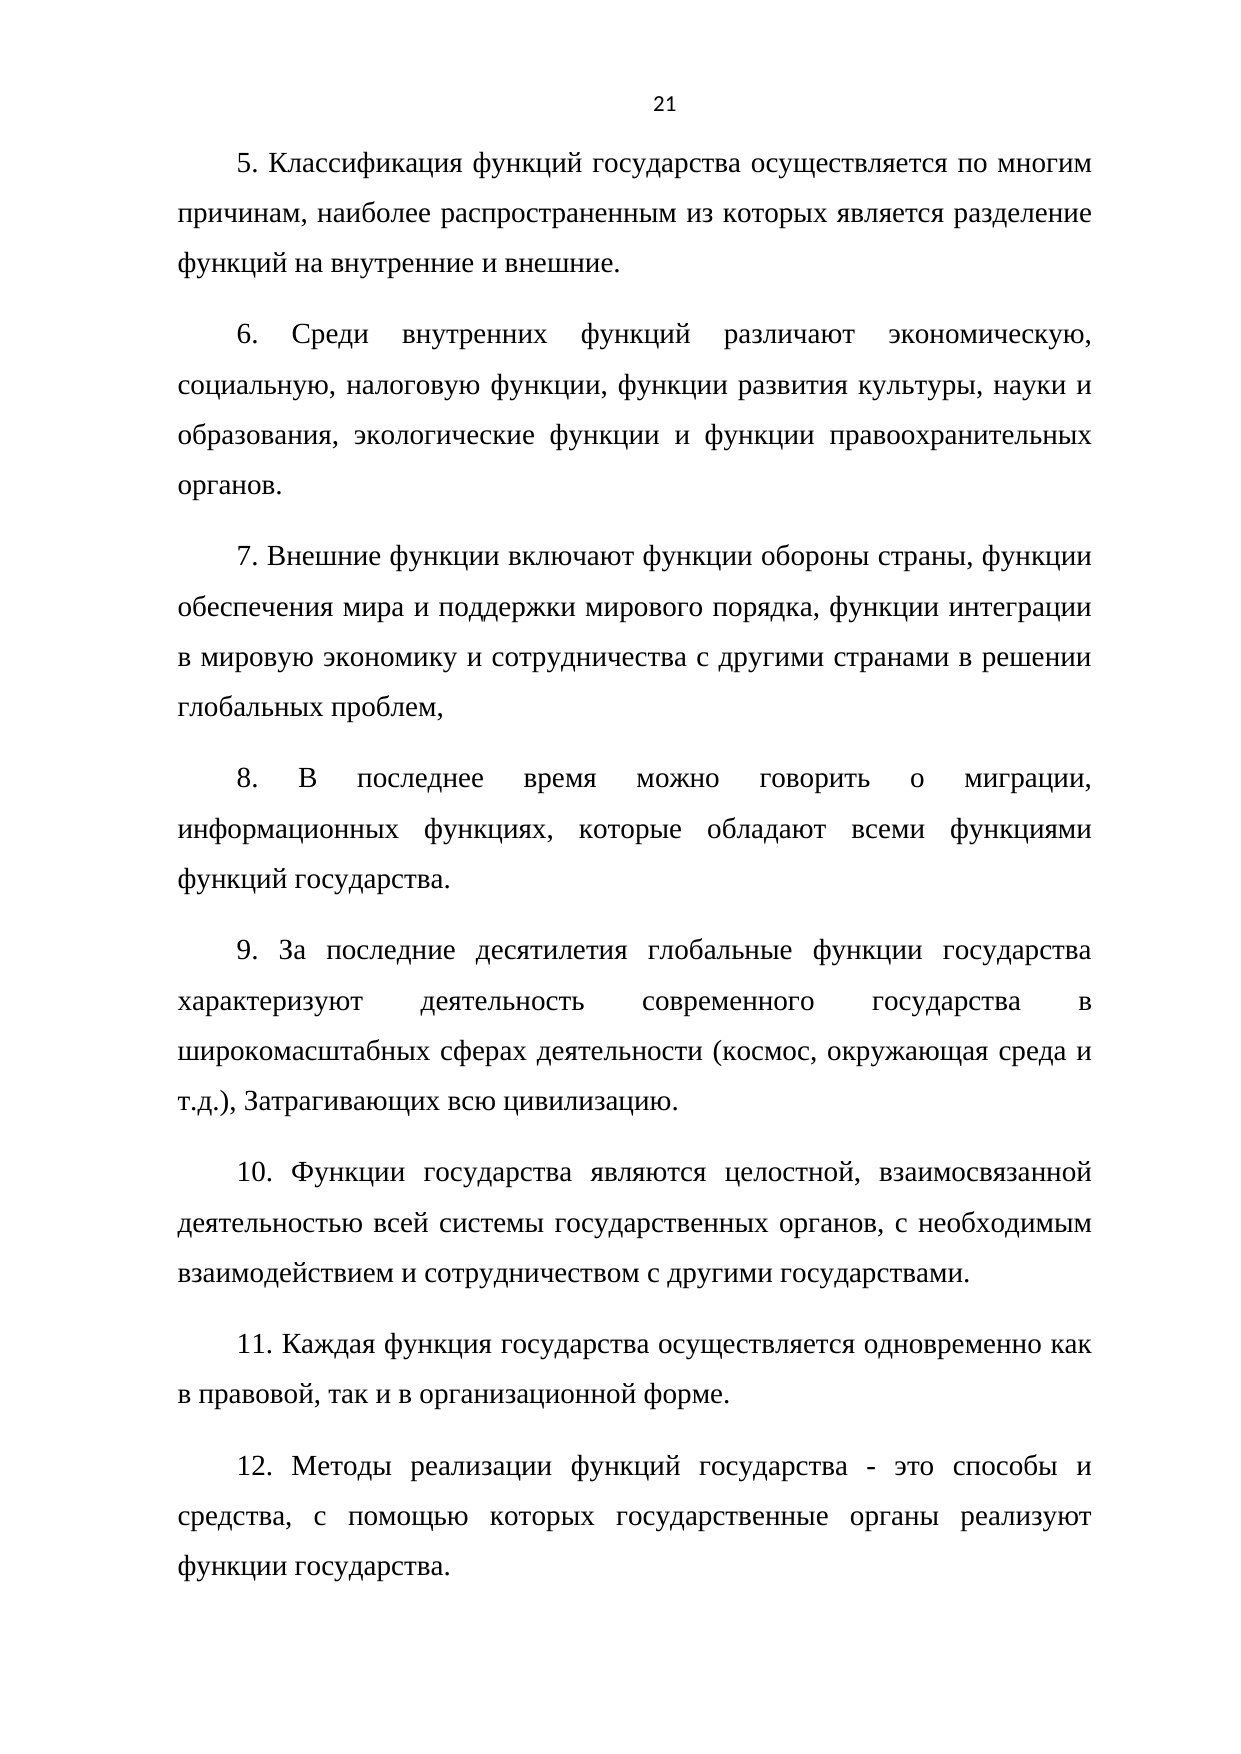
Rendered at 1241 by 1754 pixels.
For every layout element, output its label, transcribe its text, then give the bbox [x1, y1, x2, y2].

text 12. Методы реализации функций государства - это способы и средства, с помощью которых государственные органы реализуют функции государства. [177, 1448, 1093, 1582]
text 5. Классификация функций государства осуществляется по многим причинам, наиболее распространенным из которых является разделение функций на внутренние и внешние. [177, 145, 1093, 279]
text 10. Функции государства являются целостной, взаимосвязанной деятельностью всей системы государственных органов, с необходимым взаимодействием и сотрудничеством с другими государствами. [177, 1154, 1093, 1289]
text 7. Внешние функции включают функции обороны страны, функции обеспечения мира и поддержки мирового порядка, функции интеграции в мировую экономику и сотрудничества с другими странами в решении глобальных проблем, [177, 538, 1093, 723]
text 9. За последние десятилетия глобальные функции государства характеризуют деятельность современного государства в широкомасштабных сферах деятельности (космос, окружающая среда и т.д.), Затрагивающих всю цивилизацию. [177, 932, 1093, 1117]
text 8. В последнее время можно говорить о миграции, информационных функциях, которые обладают всеми функциями функций государства. [177, 761, 1093, 895]
text 11. Каждая функция государства осуществляется одновременно как в правовой, так и в организационной форме. [177, 1326, 1093, 1410]
text 6. Среди внутренних функций различают экономическую, социальную, налоговую функции, функции развития культуры, науки и образования, экологические функции и функции правоохранительных органов. [177, 316, 1093, 501]
